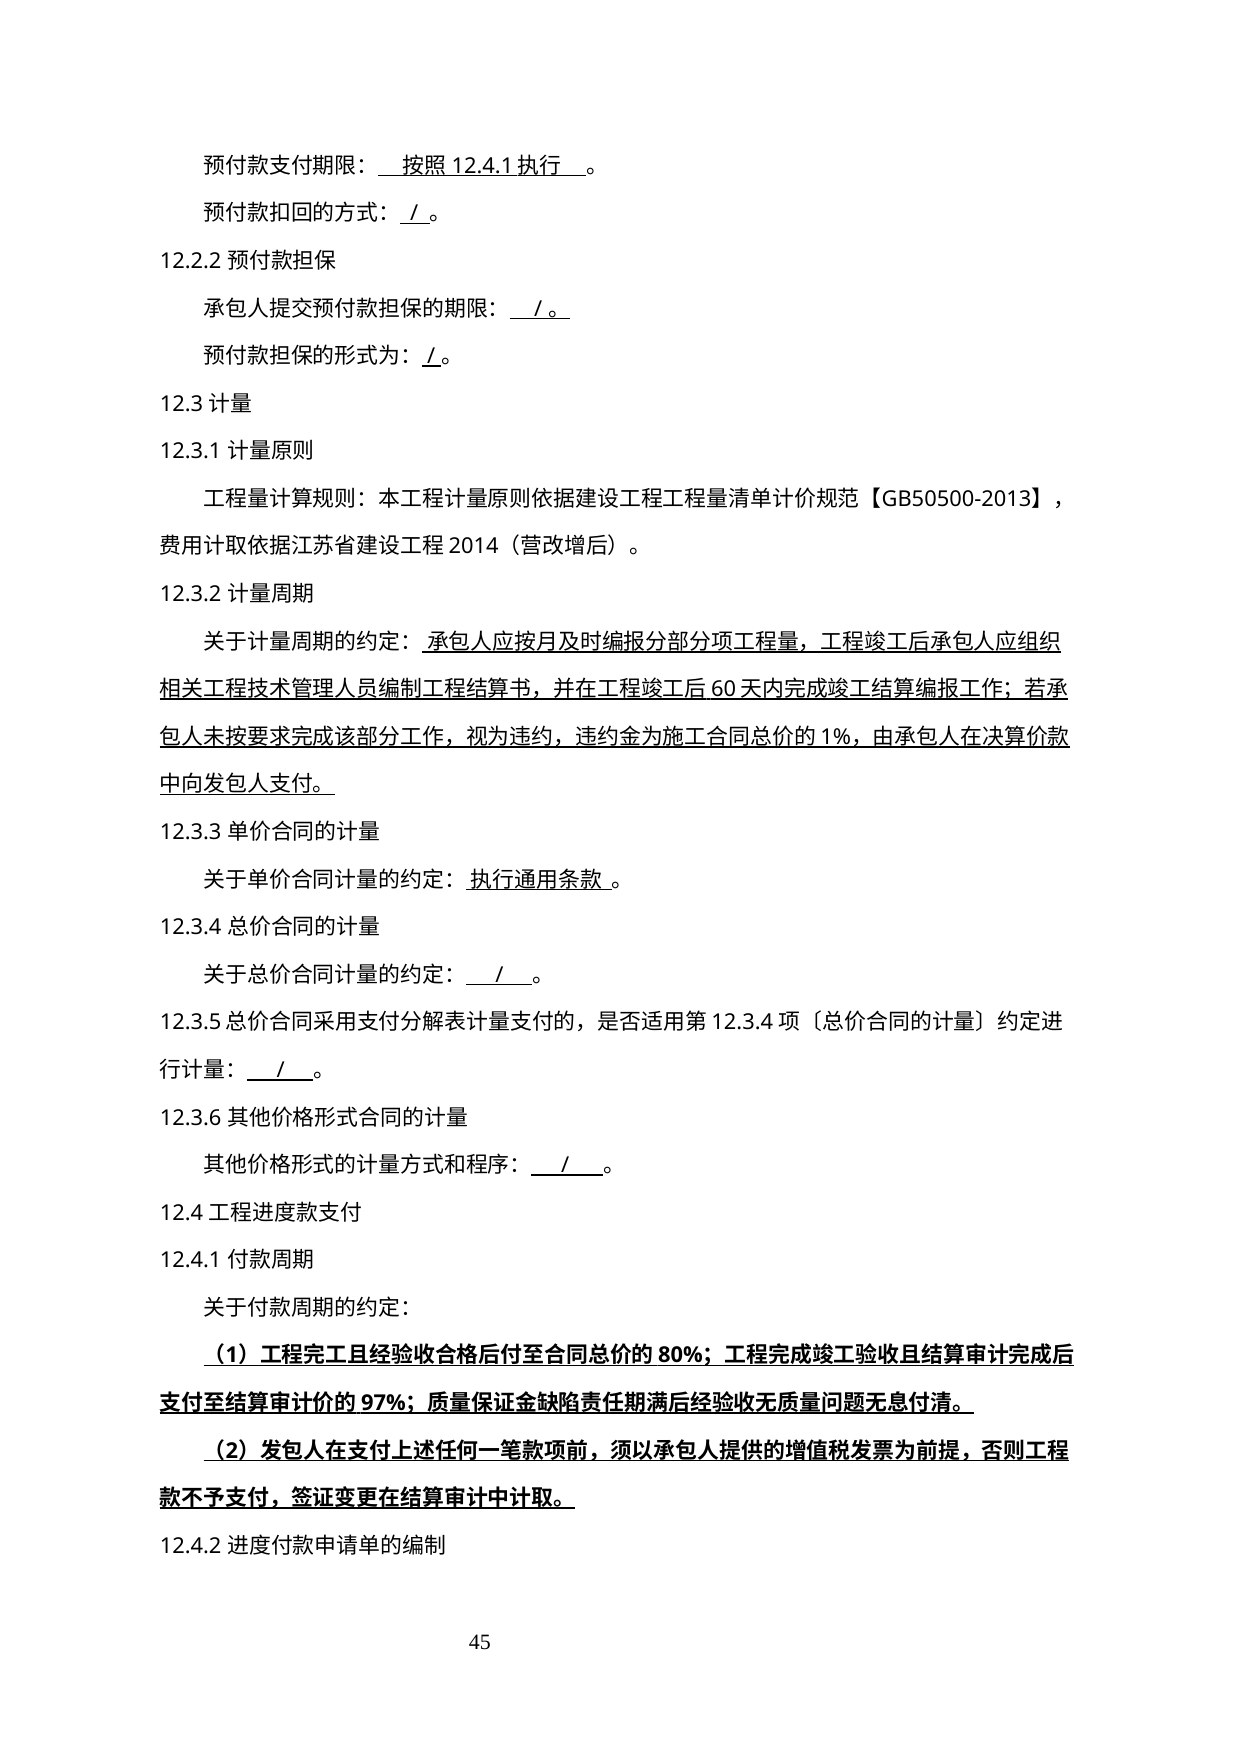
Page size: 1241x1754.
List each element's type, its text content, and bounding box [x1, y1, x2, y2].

text 12.3.4 总价合同的计量 [159, 909, 1078, 941]
text 关于计量周期的约定： 承包人应按月及时编报分部分项工程量，工程竣工后承包人应组织相关工程技术管理人员编制工程结算书，并在工程竣工后60天内完成竣工结算编报工作；若承包人未按要求完成该部分工作，视为违约，违约金为施工合同总价的1%，由承包人在决算价款中向发包人支付。 [159, 624, 1078, 798]
text 其他价格形式的计量方式和程序： / 。 [159, 1147, 1078, 1179]
text 12.3.1 计量原则 [159, 433, 1078, 465]
text 12.4 工程进度款支付 [159, 1195, 1078, 1226]
text 承包人提交预付款担保的期限： / 。 [159, 291, 1078, 322]
text 12.4.2 进度付款申请单的编制 [159, 1528, 1078, 1559]
text 12.3.6 其他价格形式合同的计量 [159, 1099, 1078, 1131]
text 预付款扣回的方式： / 。 [159, 195, 1078, 227]
text 关于单价合同计量的约定： 执行通用条款 。 [159, 862, 1078, 893]
text 12.2.2 预付款担保 [159, 243, 1078, 275]
text 关于付款周期的约定： [159, 1290, 1078, 1322]
text （2）发包人在支付上述任何一笔款项前，须以承包人提供的增值税发票为前提，否则工程款不予支付，签证变更在结算审计中计取。 [159, 1433, 1078, 1512]
text 预付款担保的形式为： / 。 [159, 338, 1078, 370]
text （1）工程完工且经验收合格后付至合同总价的80%；工程完成竣工验收且结算审计完成后支付至结算审计价的97%；质量保证金缺陷责任期满后经验收无质量问题无息付清。 [159, 1337, 1078, 1417]
text 12.4.1 付款周期 [159, 1242, 1078, 1274]
text 关于总价合同计量的约定： / 。 [159, 957, 1078, 988]
text 12.3 计量 [159, 386, 1078, 417]
text 12.3.2 计量周期 [159, 576, 1078, 608]
text 12.3.5总价合同采用支付分解表计量支付的，是否适用第12.3.4 项〔总价合同的计量〕约定进行计量： / 。 [159, 1004, 1078, 1084]
text 工程量计算规则：本工程计量原则依据建设工程工程量清单计价规范【GB50500-2013】，费用计取依据江苏省建设工程2014（营改增后）。 [159, 481, 1078, 560]
text 12.3.3 单价合同的计量 [159, 814, 1078, 846]
text 预付款支付期限： 按照 12.4.1执行 。 [159, 148, 1078, 179]
